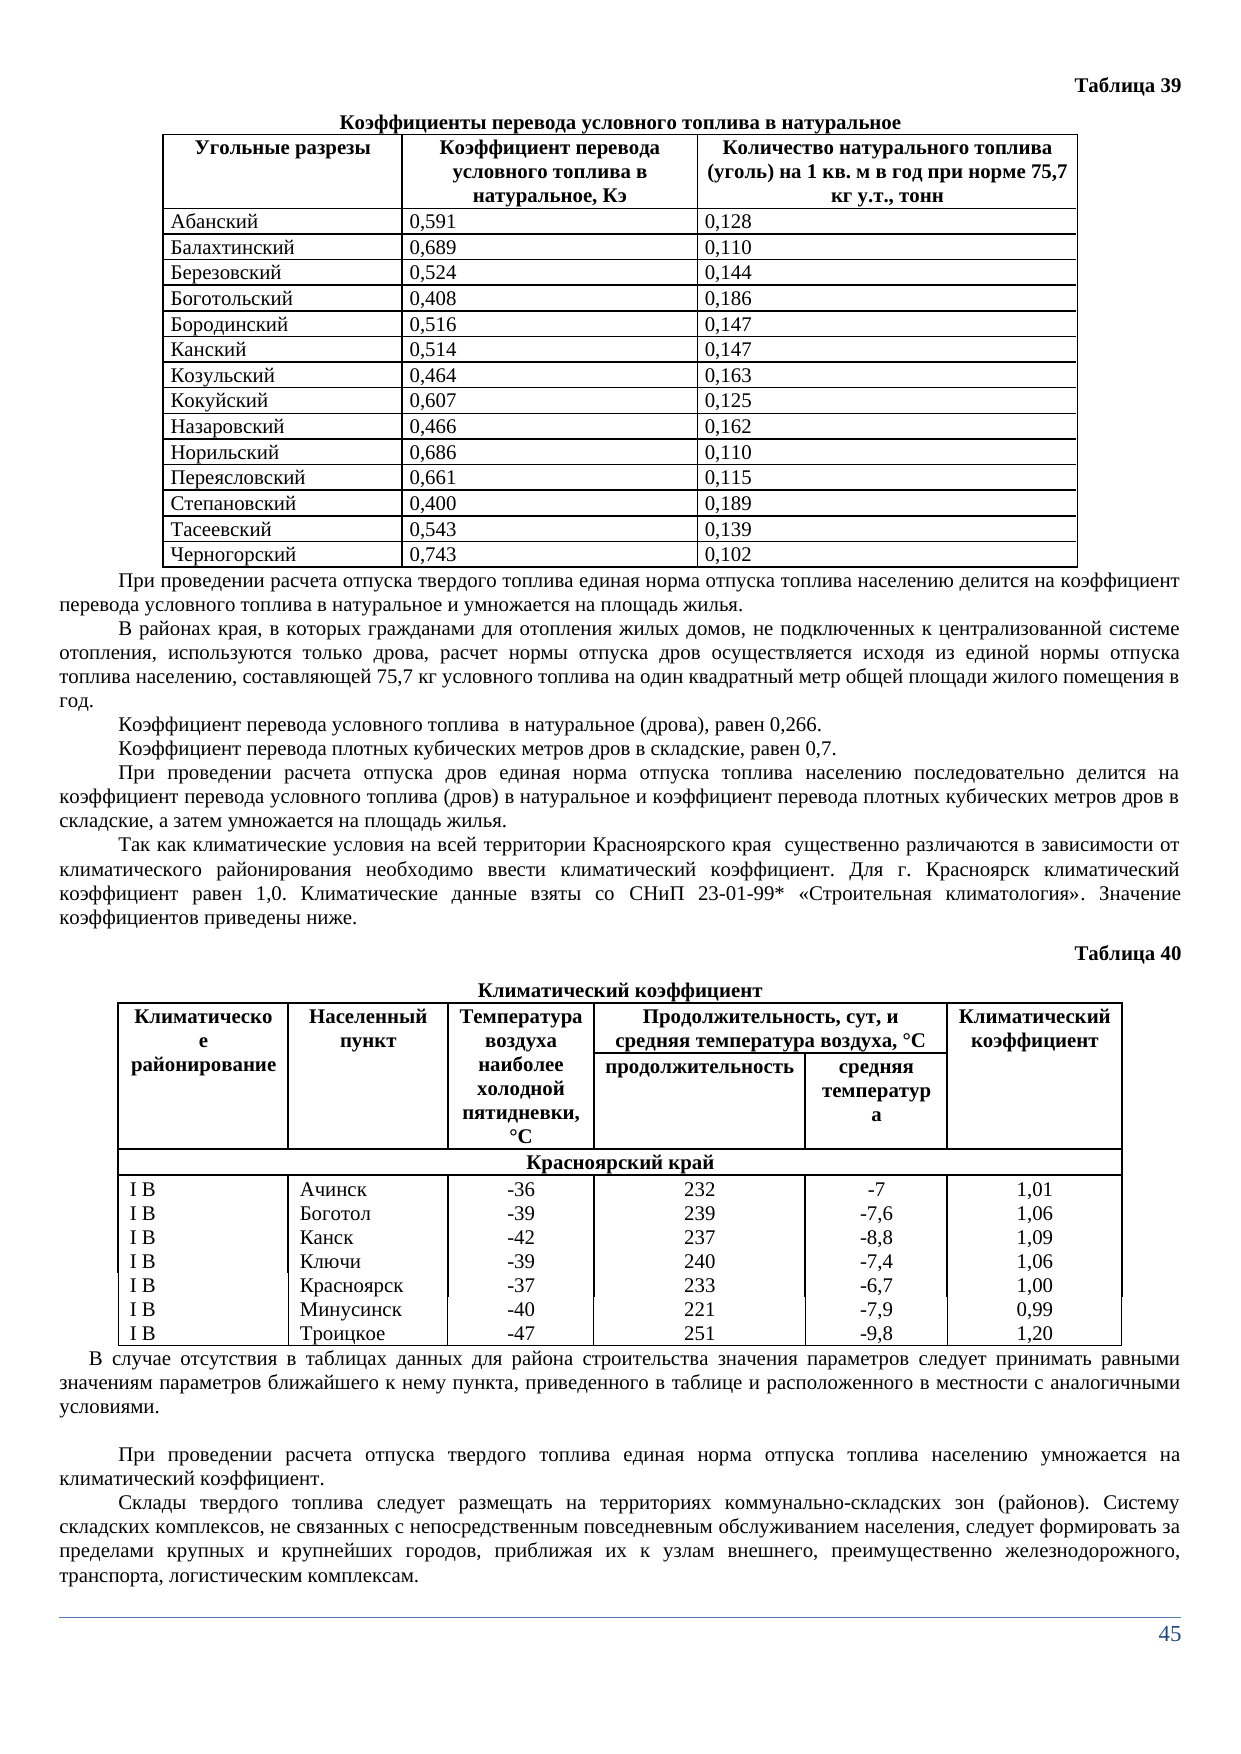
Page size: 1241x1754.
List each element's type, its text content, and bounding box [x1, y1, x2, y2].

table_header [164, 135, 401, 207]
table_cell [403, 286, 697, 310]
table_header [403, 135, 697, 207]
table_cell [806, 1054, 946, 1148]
text Коэффициент перевода плотных кубических метров дров в складские, равен 0,7. [59, 736, 1181, 760]
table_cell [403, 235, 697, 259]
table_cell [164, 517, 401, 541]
text При проведении расчета отпуска твердого топлива единая норма отпуска топлива населению умножается на климатический коэффициент. [59, 1442, 1181, 1490]
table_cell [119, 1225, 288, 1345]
text Таблица 40 [59, 941, 1181, 965]
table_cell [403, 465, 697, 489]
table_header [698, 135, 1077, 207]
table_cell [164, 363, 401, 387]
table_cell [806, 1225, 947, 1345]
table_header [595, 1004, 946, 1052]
text В районах края, в которых гражданами для отопления жилых домов, не подключенных к централизованной системе отопления, используются только дрова, расчет нормы отпуска дров осуществляется исходя из единой нормы отпуска топлива населению, составляющей 75,7 кг условного топлива на один квадратный метр общей площади жилого помещения в год. [59, 616, 1181, 712]
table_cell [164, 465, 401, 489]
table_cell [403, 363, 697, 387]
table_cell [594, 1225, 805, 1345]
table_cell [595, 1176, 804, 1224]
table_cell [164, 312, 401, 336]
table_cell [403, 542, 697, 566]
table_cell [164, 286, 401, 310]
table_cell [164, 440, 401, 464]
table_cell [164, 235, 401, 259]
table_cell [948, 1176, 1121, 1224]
text В случае отсутствия в таблицах данных для района строительства значения параметров следует принимать равными значениям параметров ближайшего к нему пункта, приведенного в таблице и расположенного в местности с аналогичными условиями. [59, 1346, 1181, 1418]
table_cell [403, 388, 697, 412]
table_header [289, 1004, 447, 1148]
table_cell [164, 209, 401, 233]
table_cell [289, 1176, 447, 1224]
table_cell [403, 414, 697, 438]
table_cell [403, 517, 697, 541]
text Коэффициент перевода условного топлива в натуральное (дрова), равен 0,266. [59, 712, 1181, 736]
text При проведении расчета отпуска дров единая норма отпуска топлива населению последовательно делится на коэффициент перевода условного топлива (дров) в натуральное и коэффициент перевода плотных кубических метров дров в складские, а затем умножается на площадь жилья. [59, 760, 1181, 832]
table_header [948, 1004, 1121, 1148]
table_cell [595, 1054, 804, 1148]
text Коэффициенты перевода условного топлива в натуральное [59, 109, 1181, 134]
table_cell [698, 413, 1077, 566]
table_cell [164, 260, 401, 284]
text Климатический коэффициент [59, 978, 1181, 1002]
text Склады твердого топлива следует размещать на территориях коммунально-складских зон (районов). Систему складских комплексов, не связанных с непосредственным повседневным обслуживанием населения, следует формировать за пределами крупных и крупнейших городов, приближая их к узлам внешнего, преимущественно железнодорожного, транспорта, логистическим комплексам. [59, 1490, 1181, 1587]
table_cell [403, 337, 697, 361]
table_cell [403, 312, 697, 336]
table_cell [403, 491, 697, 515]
text При проведении расчета отпуска твердого топлива единая норма отпуска топлива населению делится на коэффициент перевода условного топлива в натуральное и умножается на площадь жилья. [59, 568, 1181, 616]
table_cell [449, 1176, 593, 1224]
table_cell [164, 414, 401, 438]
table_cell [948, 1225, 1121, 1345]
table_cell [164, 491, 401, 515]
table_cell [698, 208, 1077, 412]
text Так как климатические условия на всей территории Красноярского края существенно различаются в зависимости от климатического районирования необходимо ввести климатический коэффициент. Для г. Красноярск климатический коэффициент равен 1,0. Климатические данные взяты со СНиП 23-01-99* «Строительная климатология». Значение коэффициентов приведены ниже. [59, 832, 1181, 929]
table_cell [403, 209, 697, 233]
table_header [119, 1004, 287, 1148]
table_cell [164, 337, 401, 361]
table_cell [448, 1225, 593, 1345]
text Таблица 39 [59, 73, 1181, 97]
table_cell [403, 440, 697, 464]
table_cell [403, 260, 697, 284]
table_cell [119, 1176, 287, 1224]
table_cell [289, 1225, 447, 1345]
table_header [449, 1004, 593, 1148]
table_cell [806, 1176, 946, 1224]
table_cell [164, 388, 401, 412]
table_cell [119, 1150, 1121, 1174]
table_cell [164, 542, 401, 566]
